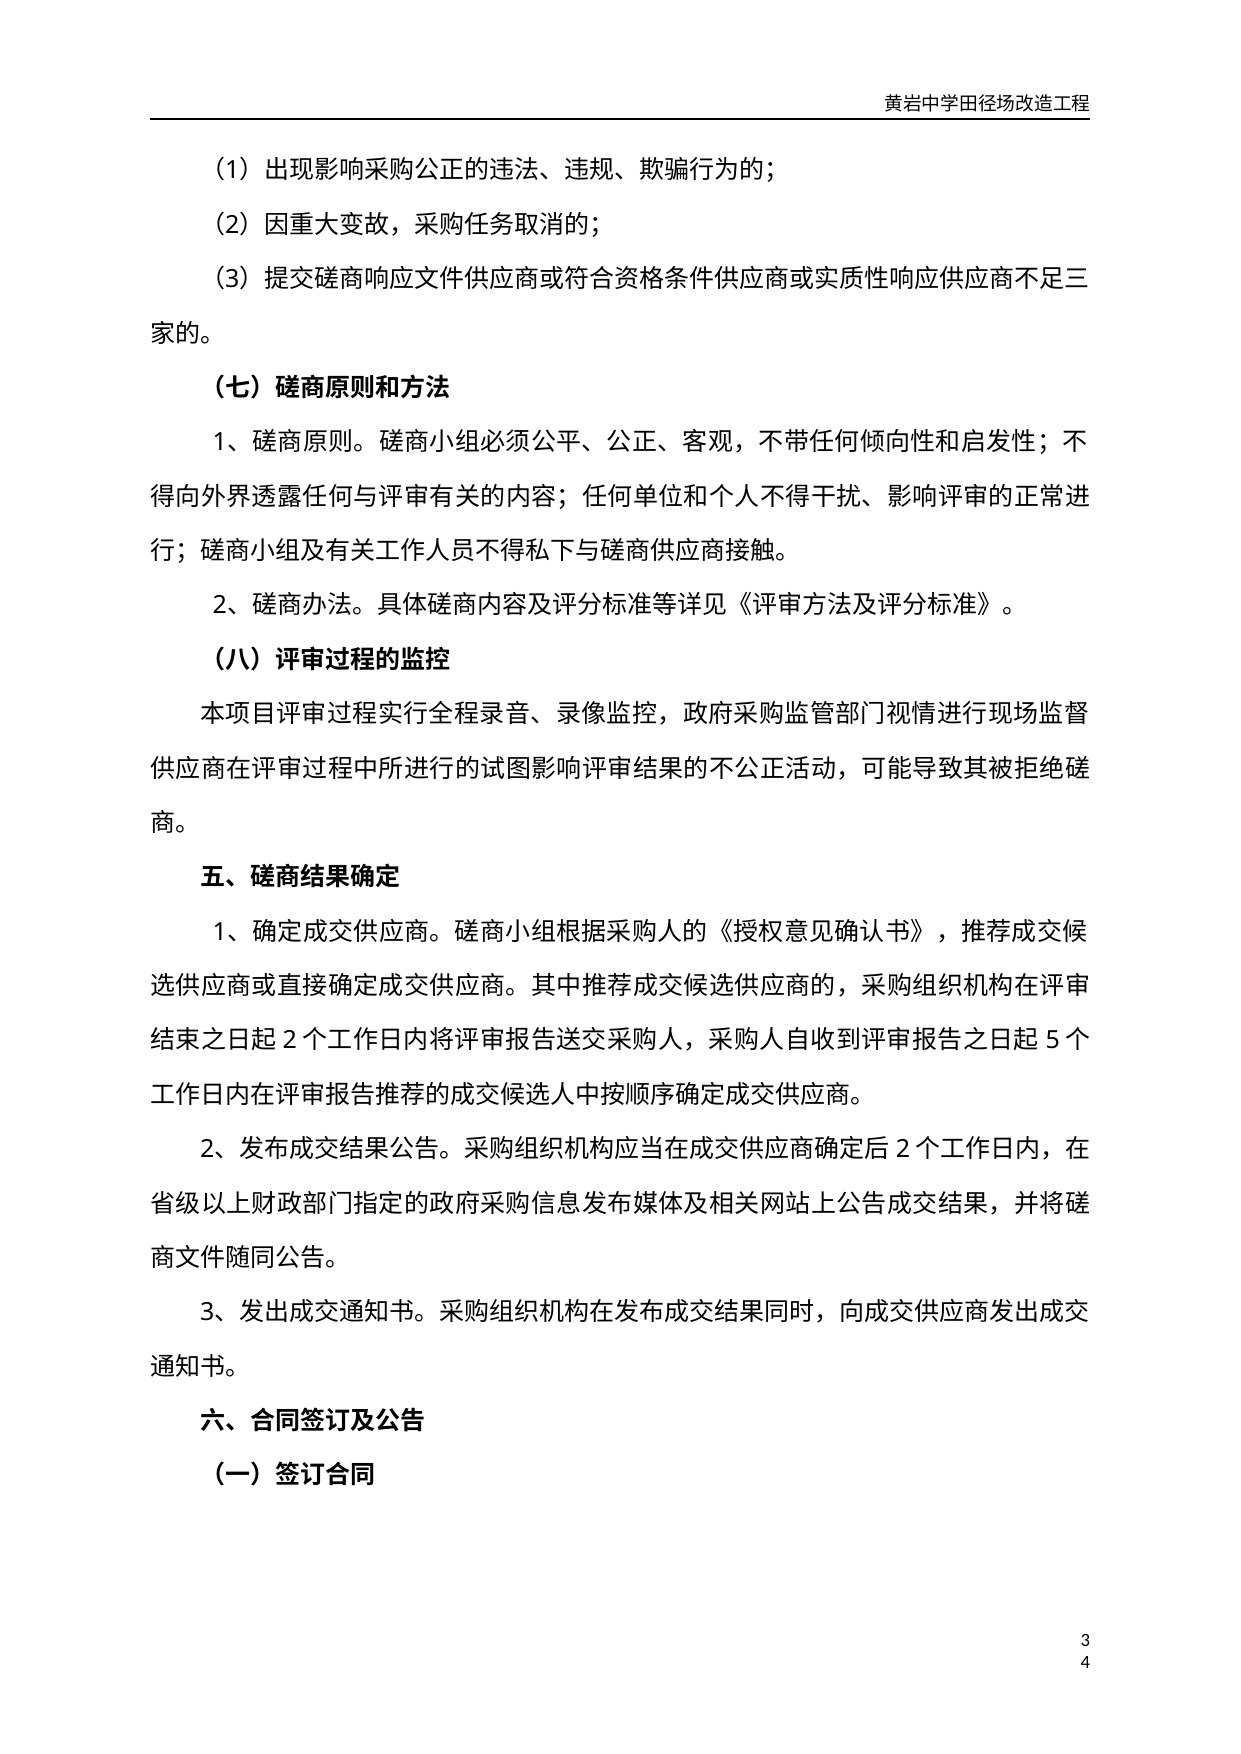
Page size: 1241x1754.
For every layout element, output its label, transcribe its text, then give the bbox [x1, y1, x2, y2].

text （八）评审过程的监控 [150, 639, 1090, 676]
text （3）提交磋商响应文件供应商或符合资格条件供应商或实质性响应供应商不足三家的。 [150, 259, 1090, 349]
text 1、磋商原则。磋商小组必须公平、公正、客观，不带任何倾向性和启发性；不得向外界透露任何与评审有关的内容；任何单位和个人不得干扰、影响评审的正常进行；磋商小组及有关工作人员不得私下与磋商供应商接触。 [150, 422, 1090, 567]
text 本项目评审过程实行全程录音、录像监控，政府采购监管部门视情进行现场监督，供应商在评审过程中所进行的试图影响评审结果的不公正活动，可能导致其被拒绝磋商。 [150, 694, 1090, 839]
text 2、发布成交结果公告。采购组织机构应当在成交供应商确定后2个工作日内，在省级以上财政部门指定的政府采购信息发布媒体及相关网站上公告成交结果，并将磋商文件随同公告。 [150, 1129, 1090, 1274]
text （1）出现影响采购公正的违法、违规、欺骗行为的； [150, 150, 1090, 186]
text （一）签订合同 [150, 1455, 1090, 1491]
text 五、磋商结果确定 [150, 857, 1090, 893]
text （七）磋商原则和方法 [150, 367, 1088, 404]
text 2、磋商办法。具体磋商内容及评分标准等详见《评审方法及评分标准》。 [150, 585, 1090, 621]
text 六、合同签订及公告 [150, 1401, 1090, 1437]
text （2）因重大变故，采购任务取消的； [150, 204, 1090, 241]
text 3、发出成交通知书。采购组织机构在发布成交结果同时，向成交供应商发出成交通知书。 [150, 1292, 1090, 1382]
text 1、确定成交供应商。磋商小组根据采购人的《授权意见确认书》，推荐成交候选供应商或直接确定成交供应商。其中推荐成交候选供应商的，采购组织机构在评审结束之日起2个工作日内将评审报告送交采购人，采购人自收到评审报告之日起5个工作日内在评审报告推荐的成交候选人中按顺序确定成交供应商。 [150, 911, 1090, 1111]
